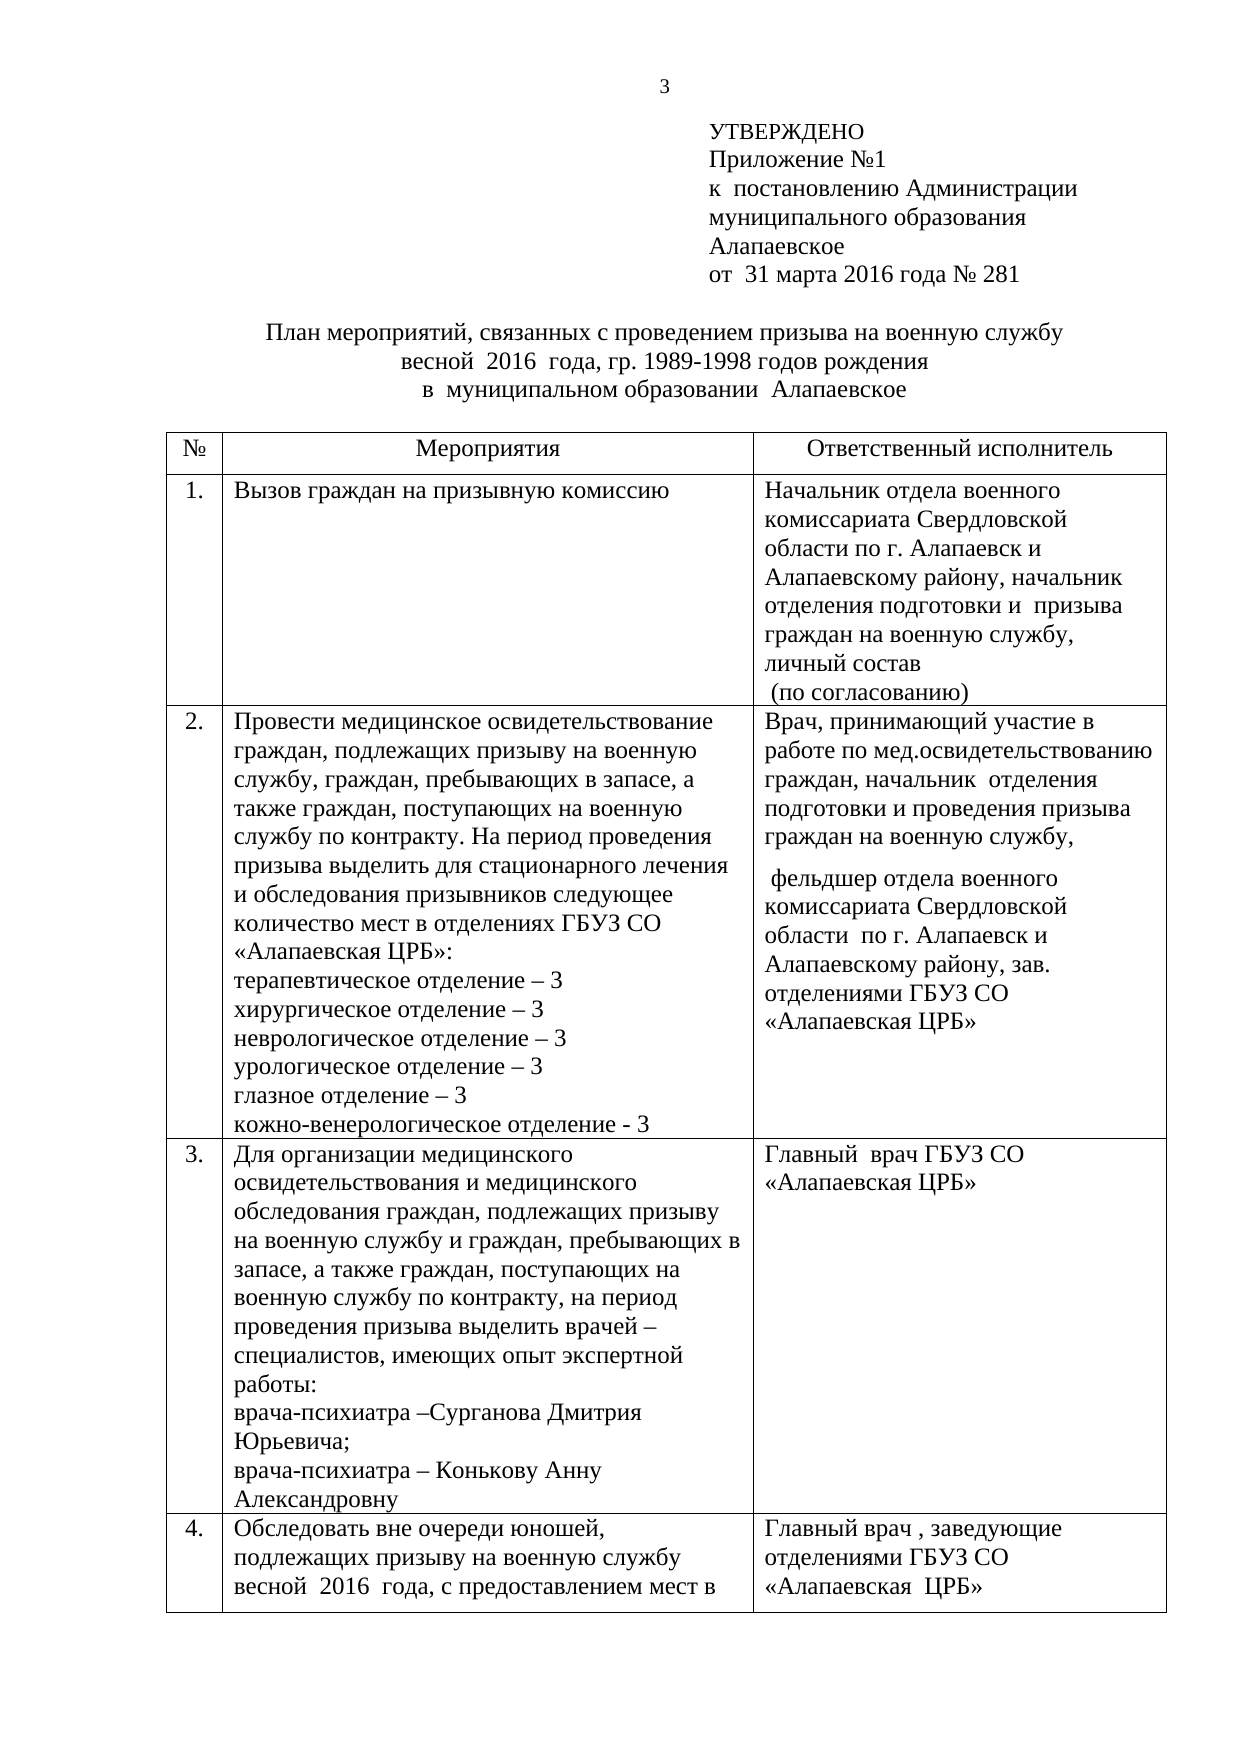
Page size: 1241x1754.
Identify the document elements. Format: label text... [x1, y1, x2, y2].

table_cell 3. [167, 1139, 222, 1512]
text Приложение №1 [709, 144, 1152, 173]
table_cell Врач, принимающий участие в работе по мед.освидетельствованию граждан, начальник отделения подготовки и проведения призыва граждан на военную службу, фельдшер отдела военного комиссариата Свердловской области по г. Алапаевск и Алапаевскому району, зав. отделениями ГБУЗ СО «Алапаевская ЦРБ» [754, 706, 1166, 1138]
table_header № [167, 433, 222, 474]
table_cell 1. [167, 475, 222, 705]
table_cell Провести медицинское освидетельствование граждан, подлежащих призыву на военную службу, граждан, пребывающих в запасе, а также граждан, поступающих на военную службу по контракту. На период проведения призыва выделить для стационарного лечения и обследования призывников следующее количество мест в отделениях ГБУЗ СО «Алапаевская ЦРБ»: терапевтическое отделение – 3 хирургическое отделение – 3 неврологическое отделение – 3 урологическое отделение – 3 глазное отделение – 3 кожно-венерологическое отделение - 3 [223, 706, 753, 1138]
table_cell Начальник отдела военного комиссариата Свердловской области по г. Алапаевск и Алапаевскому району, начальник отделения подготовки и призыва граждан на военную службу, личный состав (по согласованию) [754, 475, 1166, 705]
text муниципального образования Алапаевское [709, 202, 1152, 259]
text в муниципальном образовании Алапаевское [177, 374, 1152, 403]
table_cell Главный врач ГБУЗ СО «Алапаевская ЦРБ» [754, 1139, 1166, 1512]
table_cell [754, 1514, 1166, 1612]
table_cell 2. [167, 706, 222, 1138]
table_cell Вызов граждан на призывную комиссию [223, 475, 753, 705]
table_header Мероприятия [223, 433, 753, 474]
table_cell 4. [167, 1514, 222, 1612]
text План мероприятий, связанных с проведением призыва на военную службу [177, 317, 1152, 346]
table_header Ответственный исполнитель [754, 433, 1166, 474]
table_cell Для организации медицинского освидетельствования и медицинского обследования граждан, подлежащих призыву на военную службу и граждан, пребывающих в запасе, а также граждан, поступающих на военную службу по контракту, на период проведения призыва выделить врачей –специалистов, имеющих опыт экспертной работы: врача-психиатра –Сурганова Дмитрия Юрьевича; врача-психиатра – Конькову Анну Александровну [223, 1139, 753, 1512]
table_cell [223, 1514, 753, 1612]
text от 31 марта 2016 года № 281 [709, 259, 1152, 288]
text весной 2016 года, гр. 1989-1998 годов рождения [177, 346, 1152, 374]
text к постановлению Администрации [709, 173, 1152, 202]
text УТВЕРЖДЕНО [709, 118, 1152, 144]
